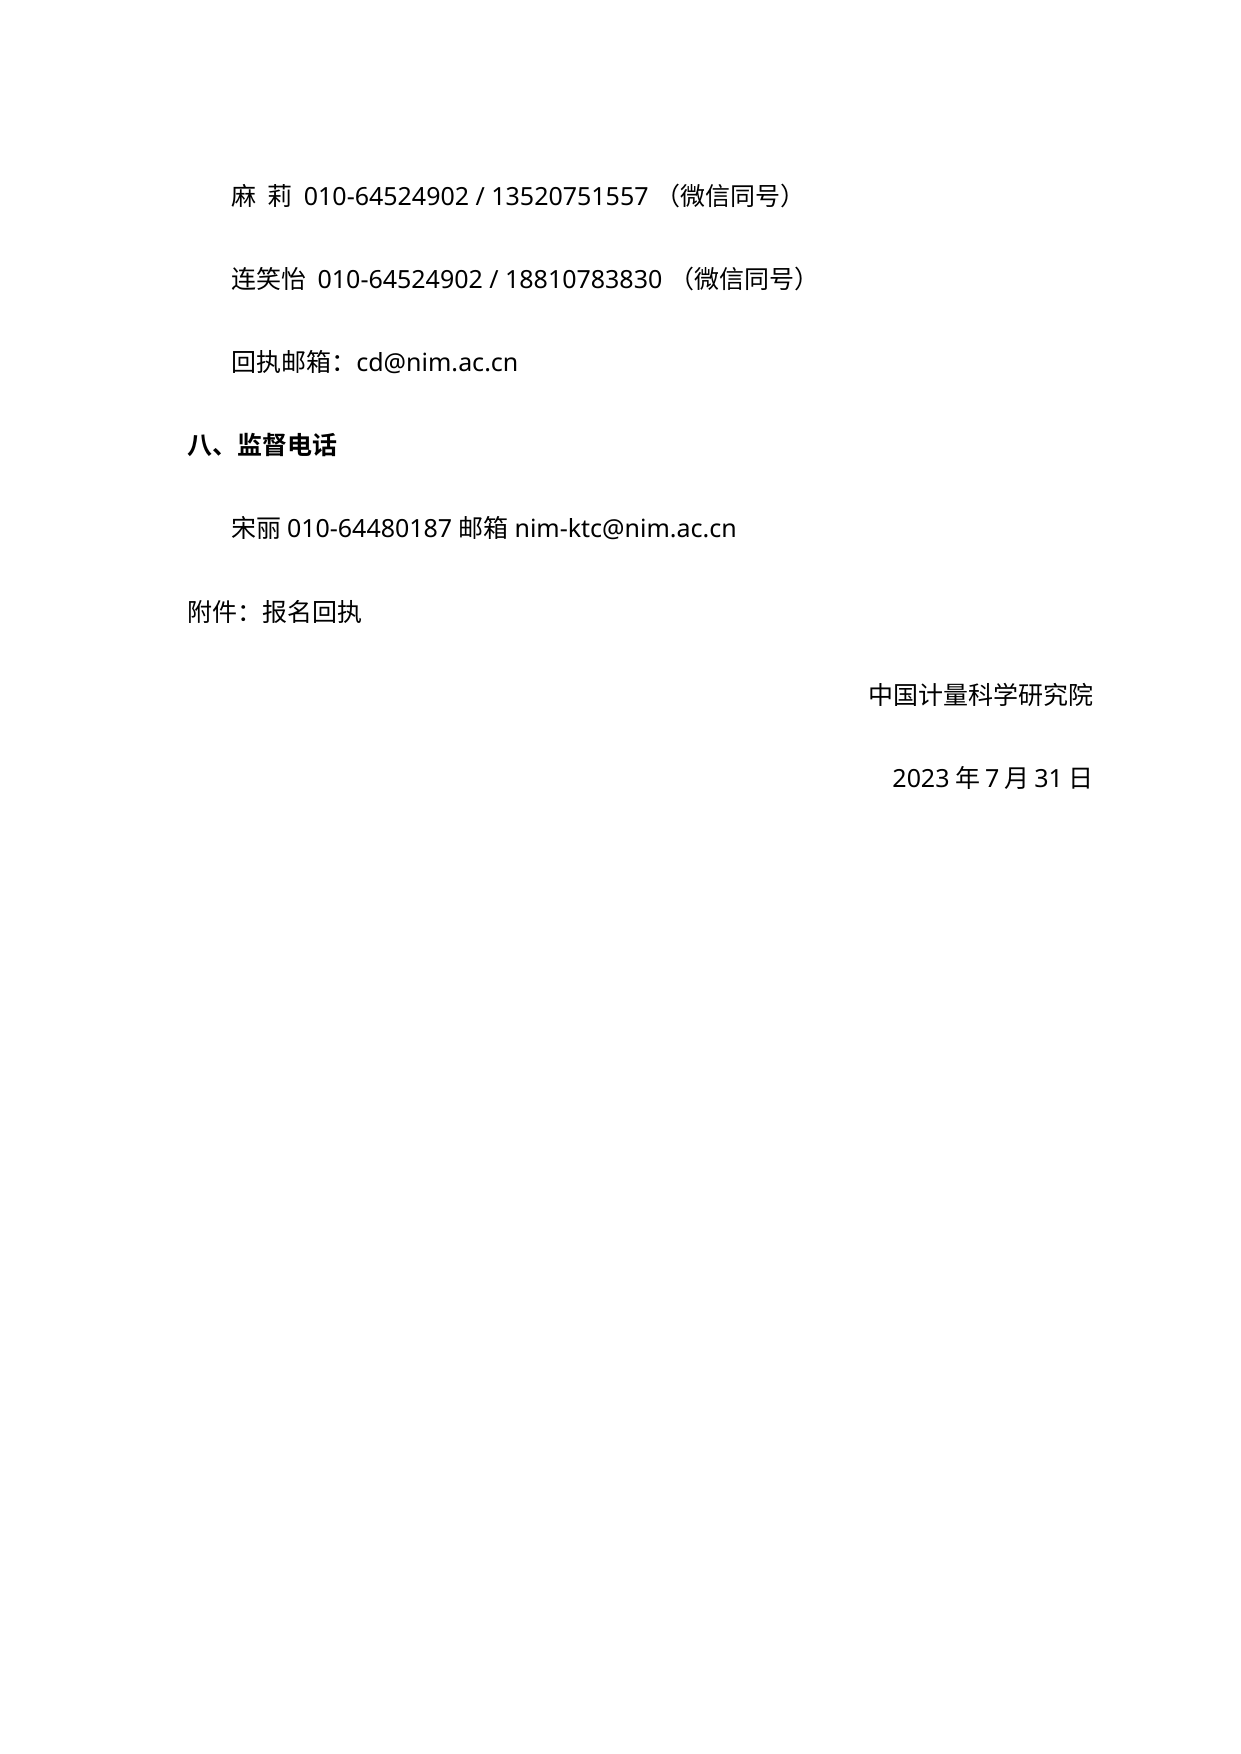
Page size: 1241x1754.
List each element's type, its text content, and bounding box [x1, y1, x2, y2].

text 中国计量科学研究院 [187, 661, 1093, 726]
text 八、监督电话 [187, 411, 1093, 476]
text 麻 莉 010-64524902 / 13520751557 （微信同号） [187, 162, 1093, 227]
text 宋丽 010-64480187 邮箱 nim-ktc@nim.ac.cn [187, 494, 1093, 559]
text 2023年7月31日 [187, 744, 1093, 809]
text 回执邮箱：cd@nim.ac.cn [187, 328, 1093, 393]
text 连笑怡 010-64524902 / 18810783830 （微信同号） [187, 245, 1093, 310]
text 附件：报名回执 [187, 578, 1093, 643]
